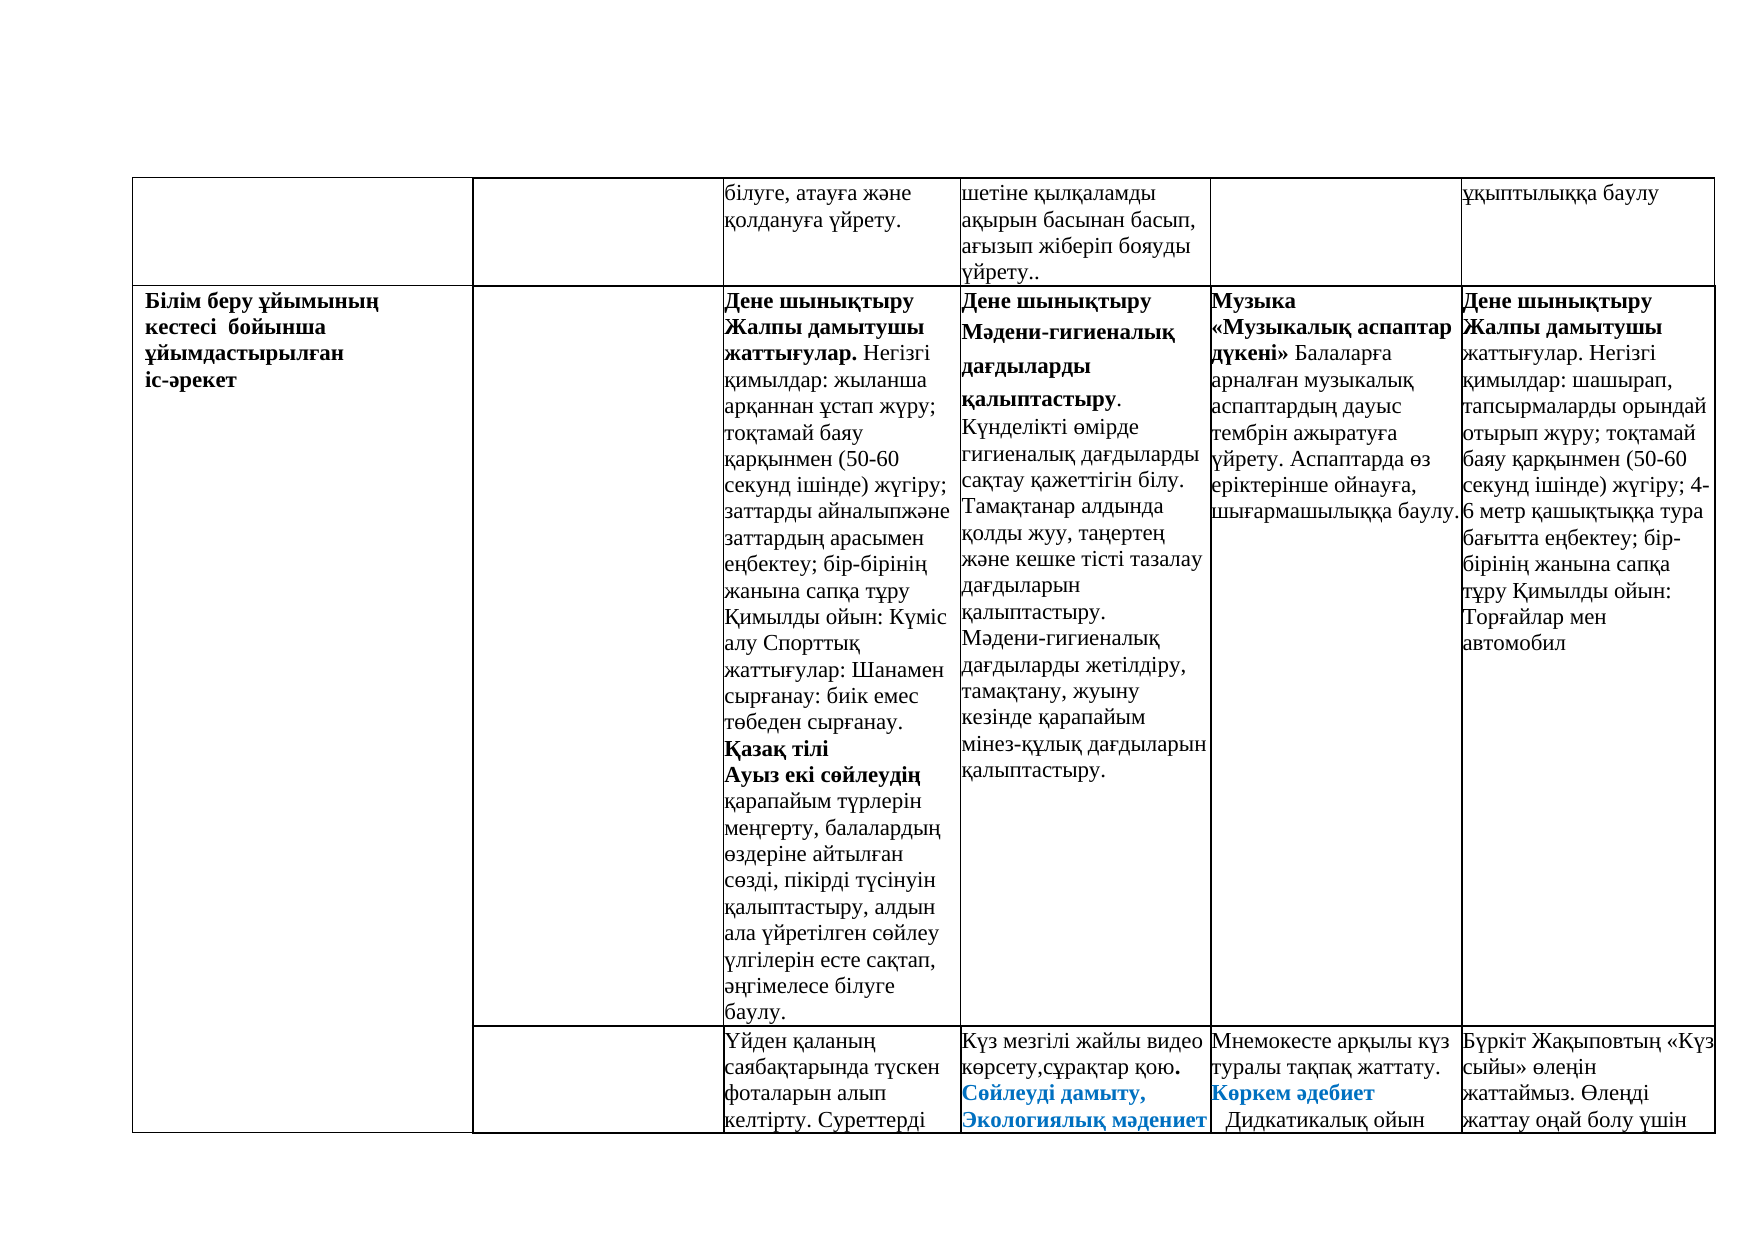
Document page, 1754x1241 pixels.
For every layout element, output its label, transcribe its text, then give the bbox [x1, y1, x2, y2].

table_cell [1212, 1027, 1461, 1132]
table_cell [724, 179, 960, 285]
table_cell Дене шынықтыру Мәдени-гигиеналық дағдыларды қалыптастыру. Күнделікті өмірде гигиеналық дағдыларды сақтау қажеттігін білу. Тамақтанар алдында қолды жуу, таңертең және кешке тісті тазалау дағдыларын қалыптастыру. Мәдени-гигиеналық дағдыларды жетілдіру, тамақтану, жуыну кезінде қарапайым мінез-құлық дағдыларын қалыптастыру. [961, 287, 1210, 1025]
table_cell Музыка «Музыкалық аспаптар дүкені» Балаларға арналған музыкалық аспаптардың дауыс тембрін ажыратуға үйрету. Аспаптарда өз еріктерінше ойнауға, шығармашылыққа баулу. [1212, 313, 1461, 1025]
table_cell Білім беру ұйымының кестесі бойынша ұйымдастырылған іс-әрекет [133, 286, 472, 1132]
table_cell [474, 287, 723, 1025]
table_cell Дене шынықтыру Жалпы дамытушы жаттығулар. Негізгі қимылдар: жыланша арқаннан ұстап жүру; тоқтамай баяу қарқынмен (50-60 секунд ішінде) жүгіру; заттарды айналыпжәне заттардың арасымен еңбектеу; бір-бірінің жанына сапқа тұру Қимылды ойын: Күміс алу Спорттық жаттығулар: Шанамен сырғанау: биік емес төбеден сырғанау. Қазақ тілі Ауыз екі сөйлеудің қарапайым түрлерін меңгерту, балалардың өздеріне айтылған сөзді, пікірді түсінуін қалыптастыру, алдын ала үйретілген сөйлеу үлгілерін есте сақтап, әңгімелесе білуге баулу. [724, 287, 960, 1025]
table_cell [474, 179, 723, 285]
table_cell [1463, 1027, 1714, 1132]
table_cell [725, 1027, 960, 1132]
table_cell [474, 1027, 723, 1132]
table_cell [1211, 179, 1461, 285]
table_cell Дене шынықтыру Жалпы дамытушы жаттығулар. Негізгі қимылдар: шашырап, тапсырмаларды орындай отырып жүру; тоқтамай баяу қарқынмен (50-60 секунд ішінде) жүгіру; 4-6 метр қашықтыққа тура бағытта еңбектеу; бір-бірінің жанына сапқа тұру Қимылды ойын: Торғайлар мен автомобил [1463, 287, 1714, 1025]
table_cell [962, 1027, 1210, 1132]
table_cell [1462, 179, 1714, 285]
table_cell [961, 179, 1210, 285]
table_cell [133, 178, 472, 285]
